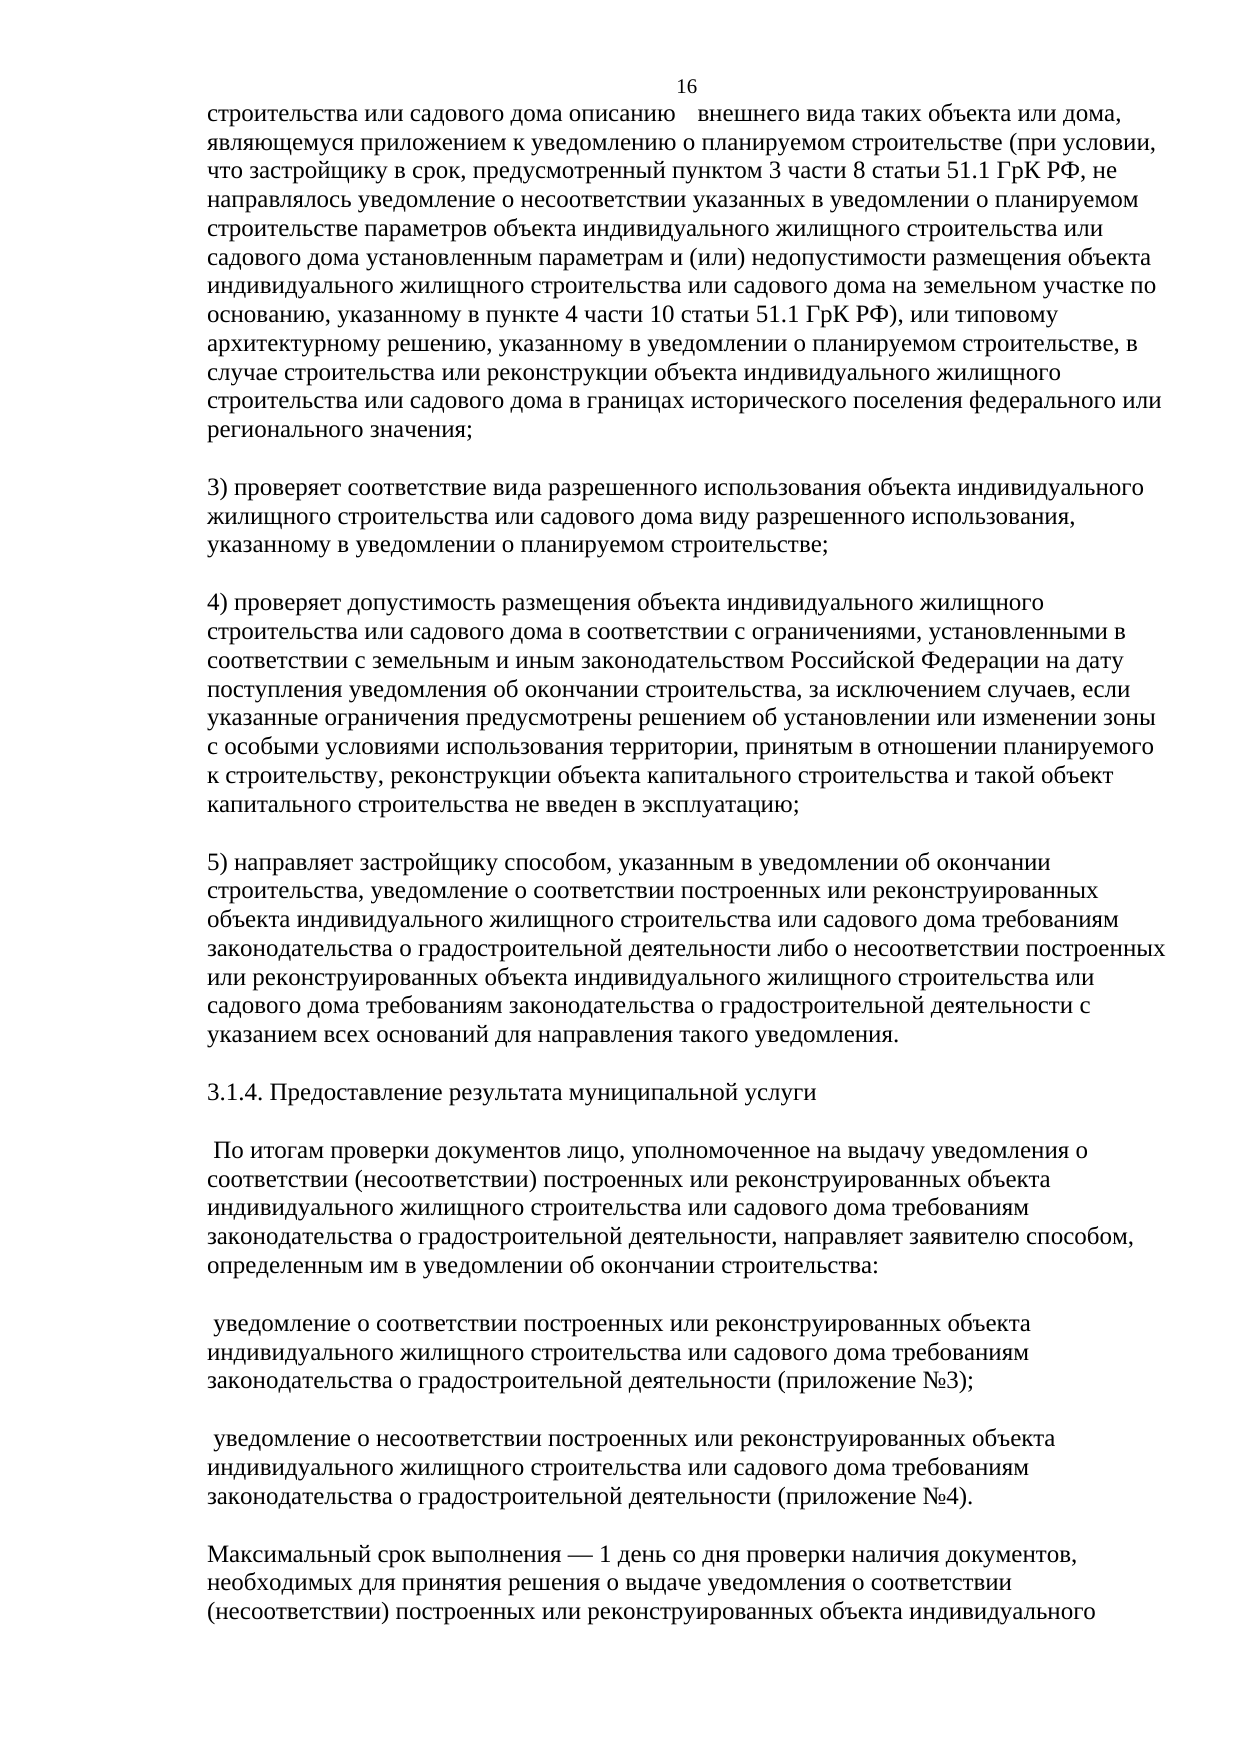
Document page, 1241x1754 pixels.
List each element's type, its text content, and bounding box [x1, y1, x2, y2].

text 4) проверяет допустимость размещения объекта индивидуального жилищного строительства или садового дома в соответствии с ограничениями, установленными в соответствии с земельным и иным законодательством Российской Федерации на дату поступления уведомления об окончании строительства, за исключением случаев, если указанные ограничения предусмотрены решением об установлении или изменении зоны с особыми условиями использования территории, принятым в отношении планируемого к строительству, реконструкции объекта капитального строительства и такой объект капитального строительства не введен в эксплуатацию; [207, 587, 1167, 817]
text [207, 1539, 1167, 1625]
text уведомление о соответствии построенных или реконструированных объекта индивидуального жилищного строительства или садового дома требованиям законодательства о градостроительной деятельности (приложение №3); [207, 1308, 1167, 1394]
text 3.1.4. Предоставление результата муниципальной услуги [207, 1077, 1167, 1106]
text 5) направляет застройщику способом, указанным в уведомлении об окончании строительства, уведомление о соответствии построенных или реконструированных объекта индивидуального жилищного строительства или садового дома требованиям законодательства о градостроительной деятельности либо о несоответствии построенных или реконструированных объекта индивидуального жилищного строительства или садового дома требованиям законодательства о градостроительной деятельности с указанием всех оснований для направления такого уведомления. [207, 847, 1167, 1048]
text уведомление о несоответствии построенных или реконструированных объекта индивидуального жилищного строительства или садового дома требованиям законодательства о градостроительной деятельности (приложение №4). [207, 1423, 1167, 1509]
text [207, 98, 1167, 443]
text По итогам проверки документов лицо, уполномоченное на выдачу уведомления о соответствии (несоответствии) построенных или реконструированных объекта индивидуального жилищного строительства или садового дома требованиям законодательства о градостроительной деятельности, направляет заявителю способом, определенным им в уведомлении об окончании строительства: [207, 1135, 1167, 1279]
text 3) проверяет соответствие вида разрешенного использования объекта индивидуального жилищного строительства или садового дома виду разрешенного использования, указанному в уведомлении о планируемом строительстве; [207, 472, 1167, 558]
